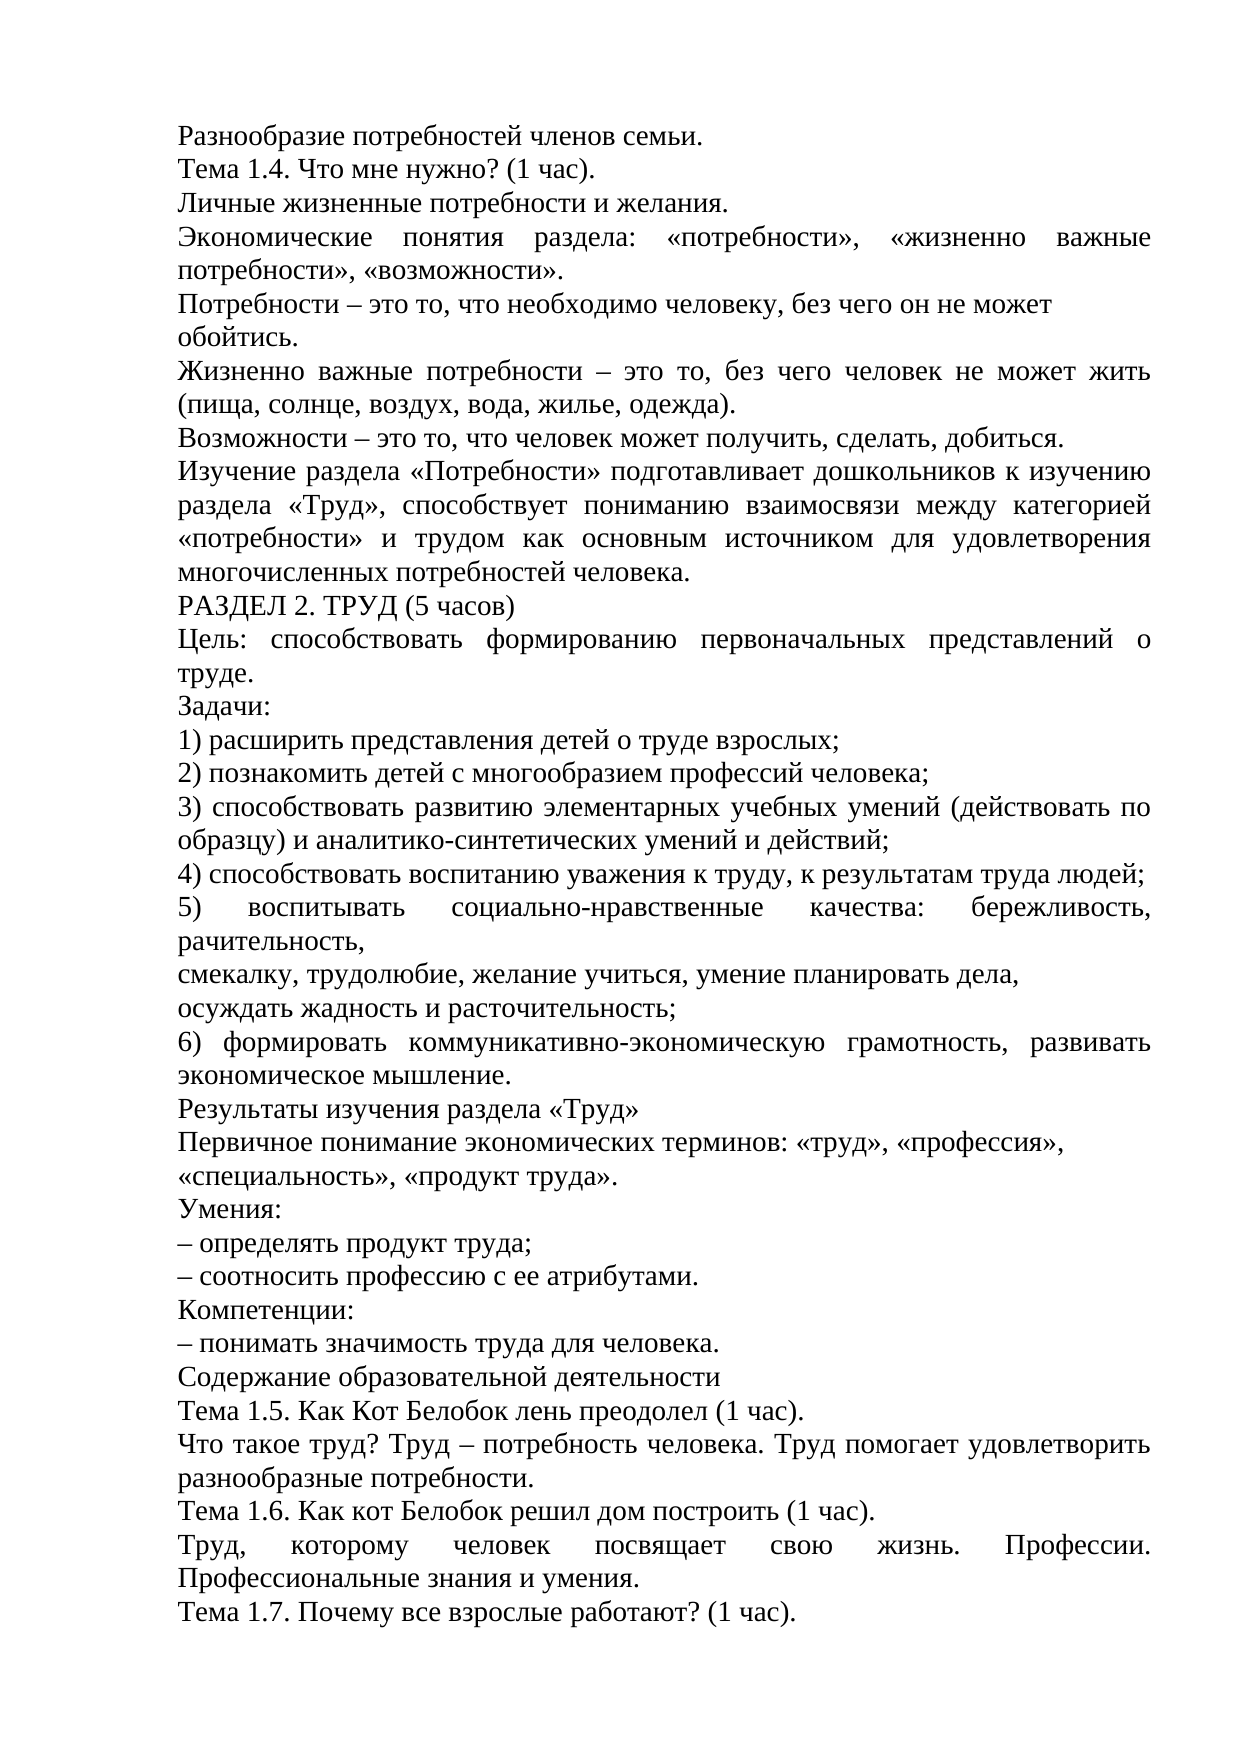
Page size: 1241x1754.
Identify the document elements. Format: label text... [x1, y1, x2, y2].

text 1) расширить представления детей о труде взрослых; [177, 722, 1152, 755]
text – определять продукт труда; [177, 1225, 1152, 1258]
text Возможности – это то, что человек может получить, сделать, добиться. [177, 420, 1152, 453]
text Задачи: [177, 688, 1152, 722]
text Результаты изучения раздела «Труд» [177, 1091, 1152, 1124]
text 5) воспитывать социально-нравственные качества: бережливость, рачительность, [177, 889, 1152, 957]
text «специальность», «продукт труда». [177, 1158, 1152, 1191]
text обойтись. [177, 319, 1152, 353]
text Жизненно важные потребности – это то, без чего человек не может жить (пища, солнце, воздух, вода, жилье, одежда). [177, 353, 1152, 420]
text Тема 1.4. Что мне нужно? (1 час). [177, 152, 1152, 185]
text 4) способствовать воспитанию уважения к труду, к результатам труда людей; [177, 856, 1152, 889]
text Труд, которому человек посвящает свою жизнь. Профессии. Профессиональные знания и умения. [177, 1527, 1152, 1594]
text Экономические понятия раздела: «потребности», «жизненно важные потребности», «возможности». [177, 219, 1152, 286]
text РАЗДЕЛ 2. ТРУД (5 часов) [177, 588, 1152, 621]
text Умения: [177, 1191, 1152, 1225]
text Тема 1.5. Как Кот Белобок лень преодолел (1 час). [177, 1393, 1152, 1426]
text Что такое труд? Труд – потребность человека. Труд помогает удовлетворить разнообразные потребности. [177, 1426, 1152, 1493]
text Первичное понимание экономических терминов: «труд», «профессия», [177, 1124, 1152, 1158]
text Содержание образовательной деятельности [177, 1359, 1152, 1393]
text Изучение раздела «Потребности» подготавливает дошкольников к изучению раздела «Труд», способствует пониманию взаимосвязи между категорией «потребности» и трудом как основным источником для удовлетворения многочисленных потребностей человека. [177, 453, 1152, 588]
text – понимать значимость труда для человека. [177, 1326, 1152, 1359]
text Компетенции: [177, 1292, 1152, 1326]
text осуждать жадность и расточительность; [177, 990, 1152, 1024]
text смекалку, трудолюбие, желание учиться, умение планировать дела, [177, 957, 1152, 990]
text 3) способствовать развитию элементарных учебных умений (действовать по образцу) и аналитико-синтетических умений и действий; [177, 789, 1152, 856]
text Разнообразие потребностей членов семьи. [177, 118, 1152, 152]
text – соотносить профессию с ее атрибутами. [177, 1258, 1152, 1292]
text Личные жизненные потребности и желания. [177, 185, 1152, 219]
text Потребности – это то, что необходимо человеку, без чего он не может [177, 286, 1152, 319]
text 6) формировать коммуникативно-экономическую грамотность, развивать экономическое мышление. [177, 1024, 1152, 1091]
text Тема 1.6. Как кот Белобок решил дом построить (1 час). [177, 1493, 1152, 1527]
text Тема 1.7. Почему все взрослые работают? (1 час). [177, 1594, 1152, 1627]
text 2) познакомить детей с многообразием профессий человека; [177, 755, 1152, 789]
text Цель: способствовать формированию первоначальных представлений о труде. [177, 621, 1152, 688]
